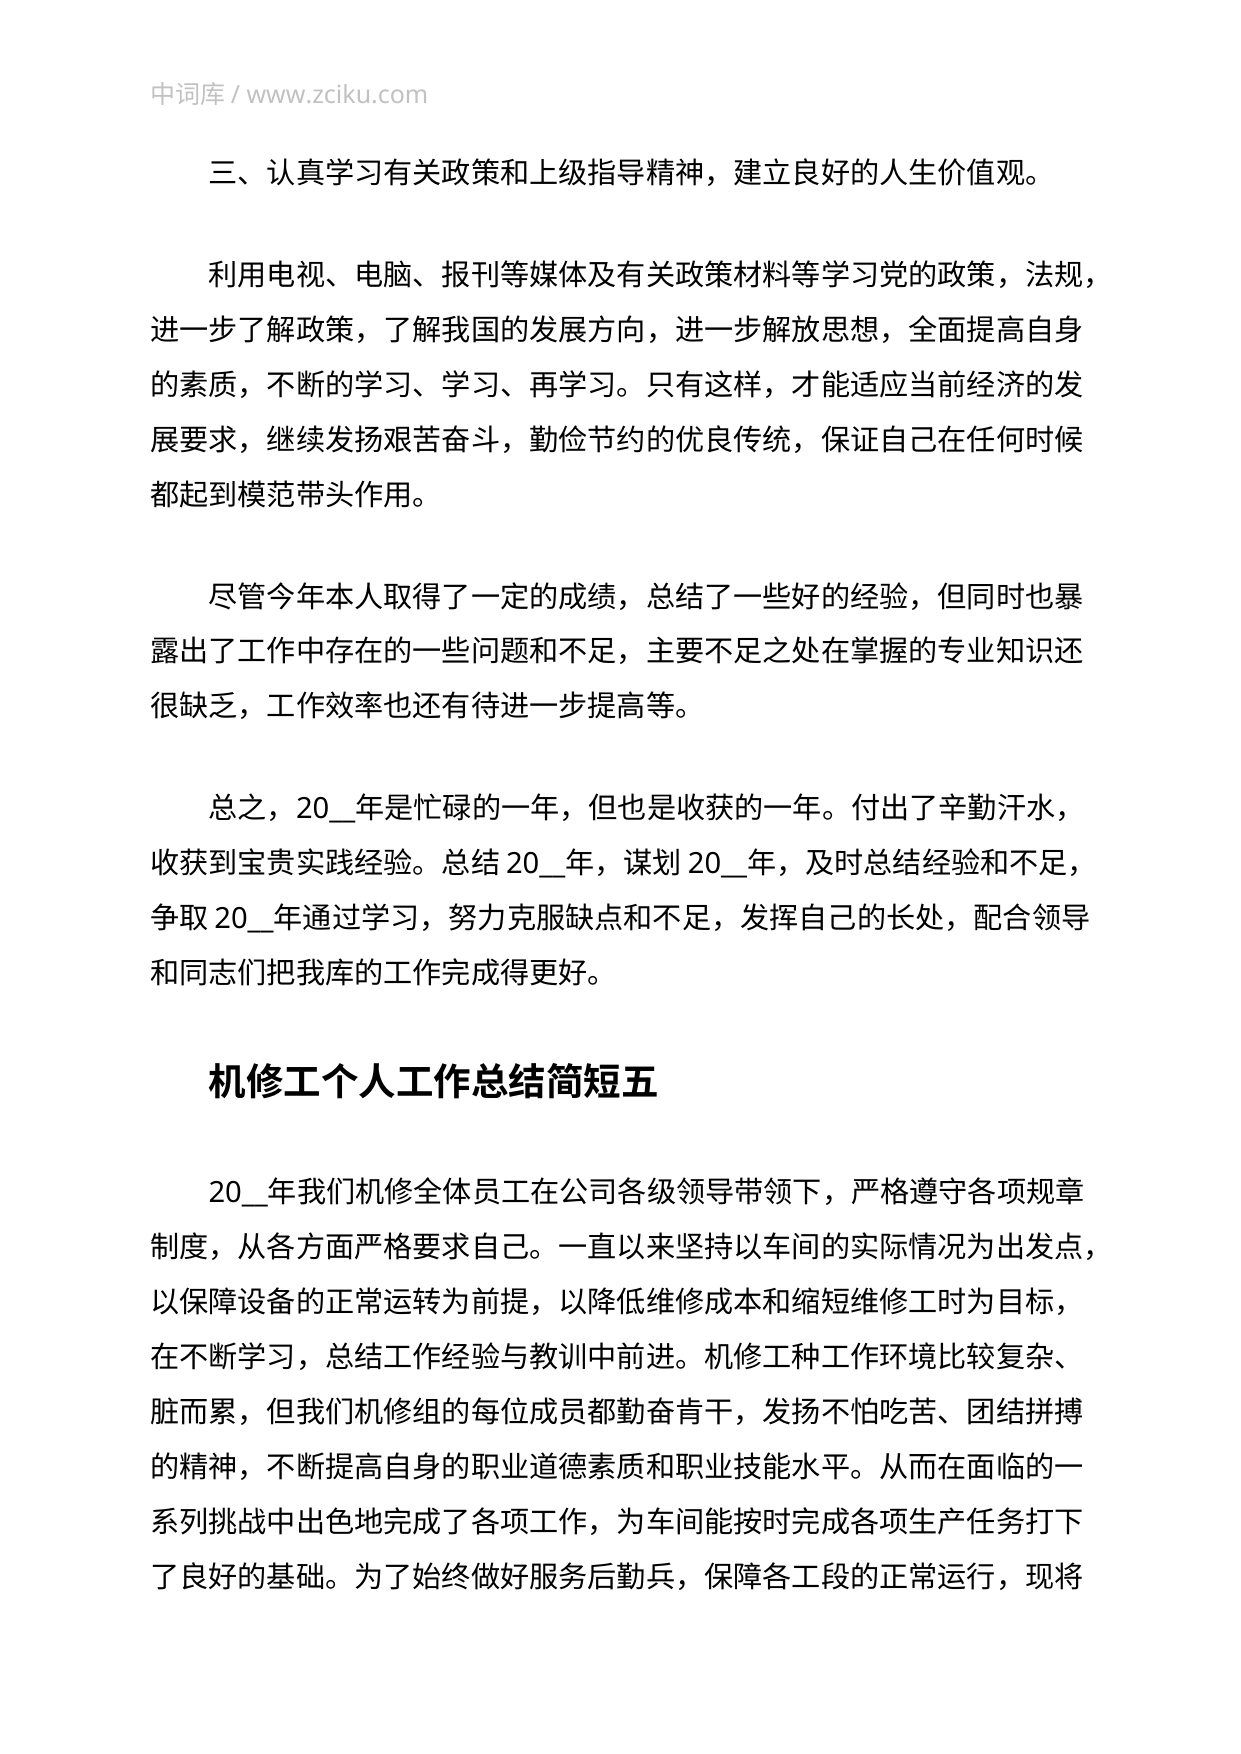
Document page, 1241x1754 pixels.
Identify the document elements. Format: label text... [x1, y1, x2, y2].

text 利用电视、电脑、报刊等媒体及有关政策材料等学习党的政策，法规，进一步了解政策，了解我国的发展方向，进一步解放思想，全面提高自身的素质，不断的学习、学习、再学习。只有这样，才能适应当前经济的发展要求，继续发扬艰苦奋斗，勤俭节约的优良传统，保证自己在任何时候都起到模范带头作用。 [150, 252, 1090, 514]
text 机修工个人工作总结简短五 [150, 1051, 1090, 1106]
text 尽管今年本人取得了一定的成绩，总结了一些好的经验，但同时也暴露出了工作中存在的一些问题和不足，主要不足之处在掌握的专业知识还很缺乏，工作效率也还有待进一步提高等。 [150, 573, 1090, 725]
text 总之，20__年是忙碌的一年，但也是收获的一年。付出了辛勤汗水，收获到宝贵实践经验。总结20__年，谋划20__年，及时总结经验和不足，争取20__年通过学习，努力克服缺点和不足，发挥自己的长处，配合领导和同志们把我库的工作完成得更好。 [150, 785, 1090, 992]
text 三、认真学习有关政策和上级指导精神，建立良好的人生价值观。 [150, 150, 1090, 192]
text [150, 1169, 1090, 1596]
